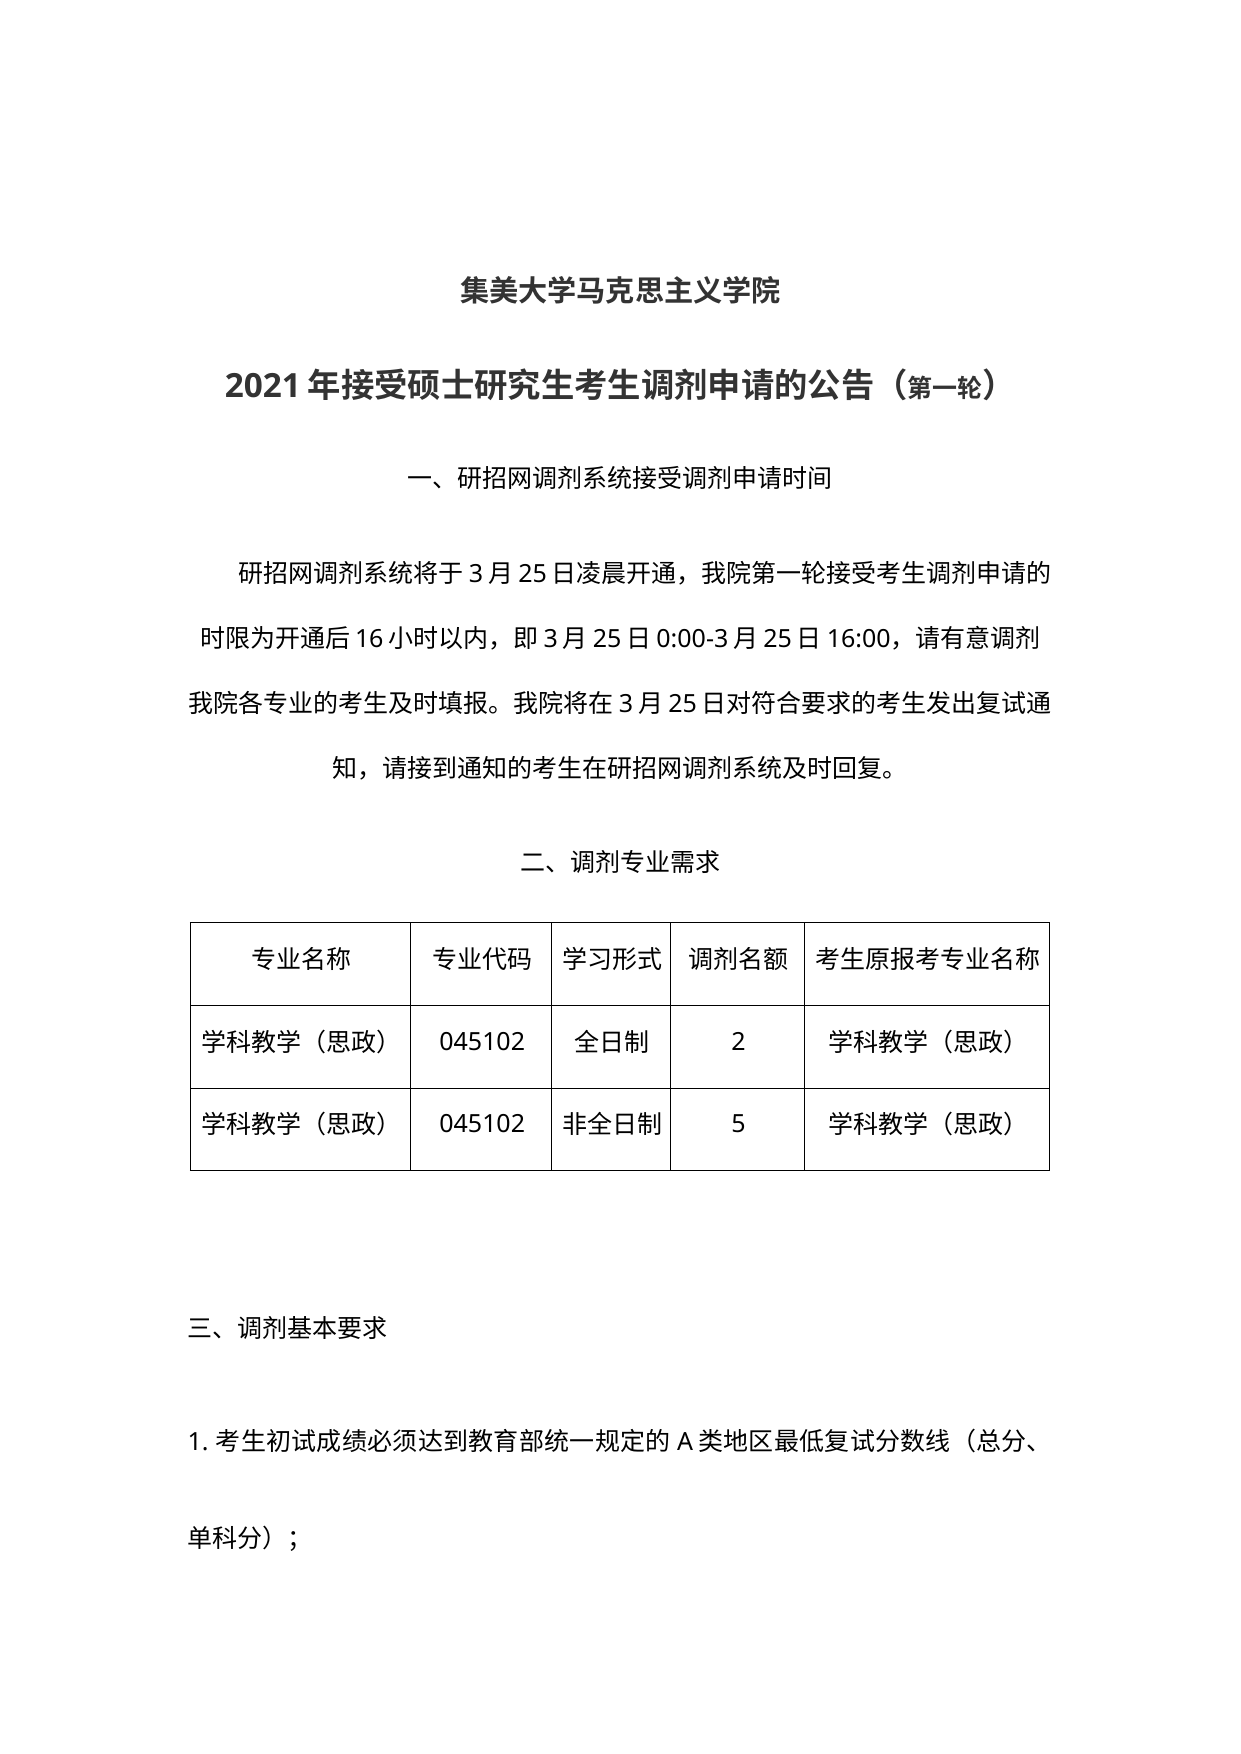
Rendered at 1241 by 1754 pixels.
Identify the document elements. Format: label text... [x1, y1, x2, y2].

table_cell 045102 [411, 1006, 551, 1087]
text 二、调剂专业需求 [187, 828, 1053, 893]
table_cell 学科教学（思政） [805, 1006, 1049, 1087]
table_header 调剂名额 [671, 923, 804, 1005]
text 2021年接受硕士研究生考生调剂申请的公告（第一轮） [187, 350, 1053, 415]
table_cell 2 [671, 1006, 804, 1087]
table_cell 学科教学（思政） [191, 1006, 410, 1087]
text 一、研招网调剂系统接受调剂申请时间 [187, 444, 1053, 509]
table_cell 学科教学（思政） [191, 1089, 410, 1170]
table_cell 学科教学（思政） [805, 1089, 1049, 1170]
text 集美大学马克思主义学院 [187, 256, 1053, 321]
text 1. 考生初试成绩必须达到教育部统一规定的A类地区最低复试分数线（总分、单科分）； [187, 1407, 1053, 1569]
table_header 专业名称 [191, 923, 410, 1005]
text 研招网调剂系统将于3月25日凌晨开通，我院第一轮接受考生调剂申请的时限为开通后16小时以内，即3月25日0:00-3月25日16:00，请有意调剂我院各专业的考生及时填报。我院将在3月25日对符合要求的考生发出复试通知，请接到通知的考生在研招网调剂系统及时回复。 [187, 539, 1053, 799]
text 三、调剂基本要求 [187, 1294, 1053, 1359]
table_header 学习形式 [552, 923, 670, 1005]
table_header 专业代码 [411, 923, 551, 1005]
table_cell 045102 [411, 1089, 551, 1170]
table_cell 非全日制 [552, 1089, 670, 1170]
table_header 考生原报考专业名称 [805, 923, 1049, 1005]
table_cell 5 [671, 1089, 804, 1170]
table_cell 全日制 [552, 1006, 670, 1087]
